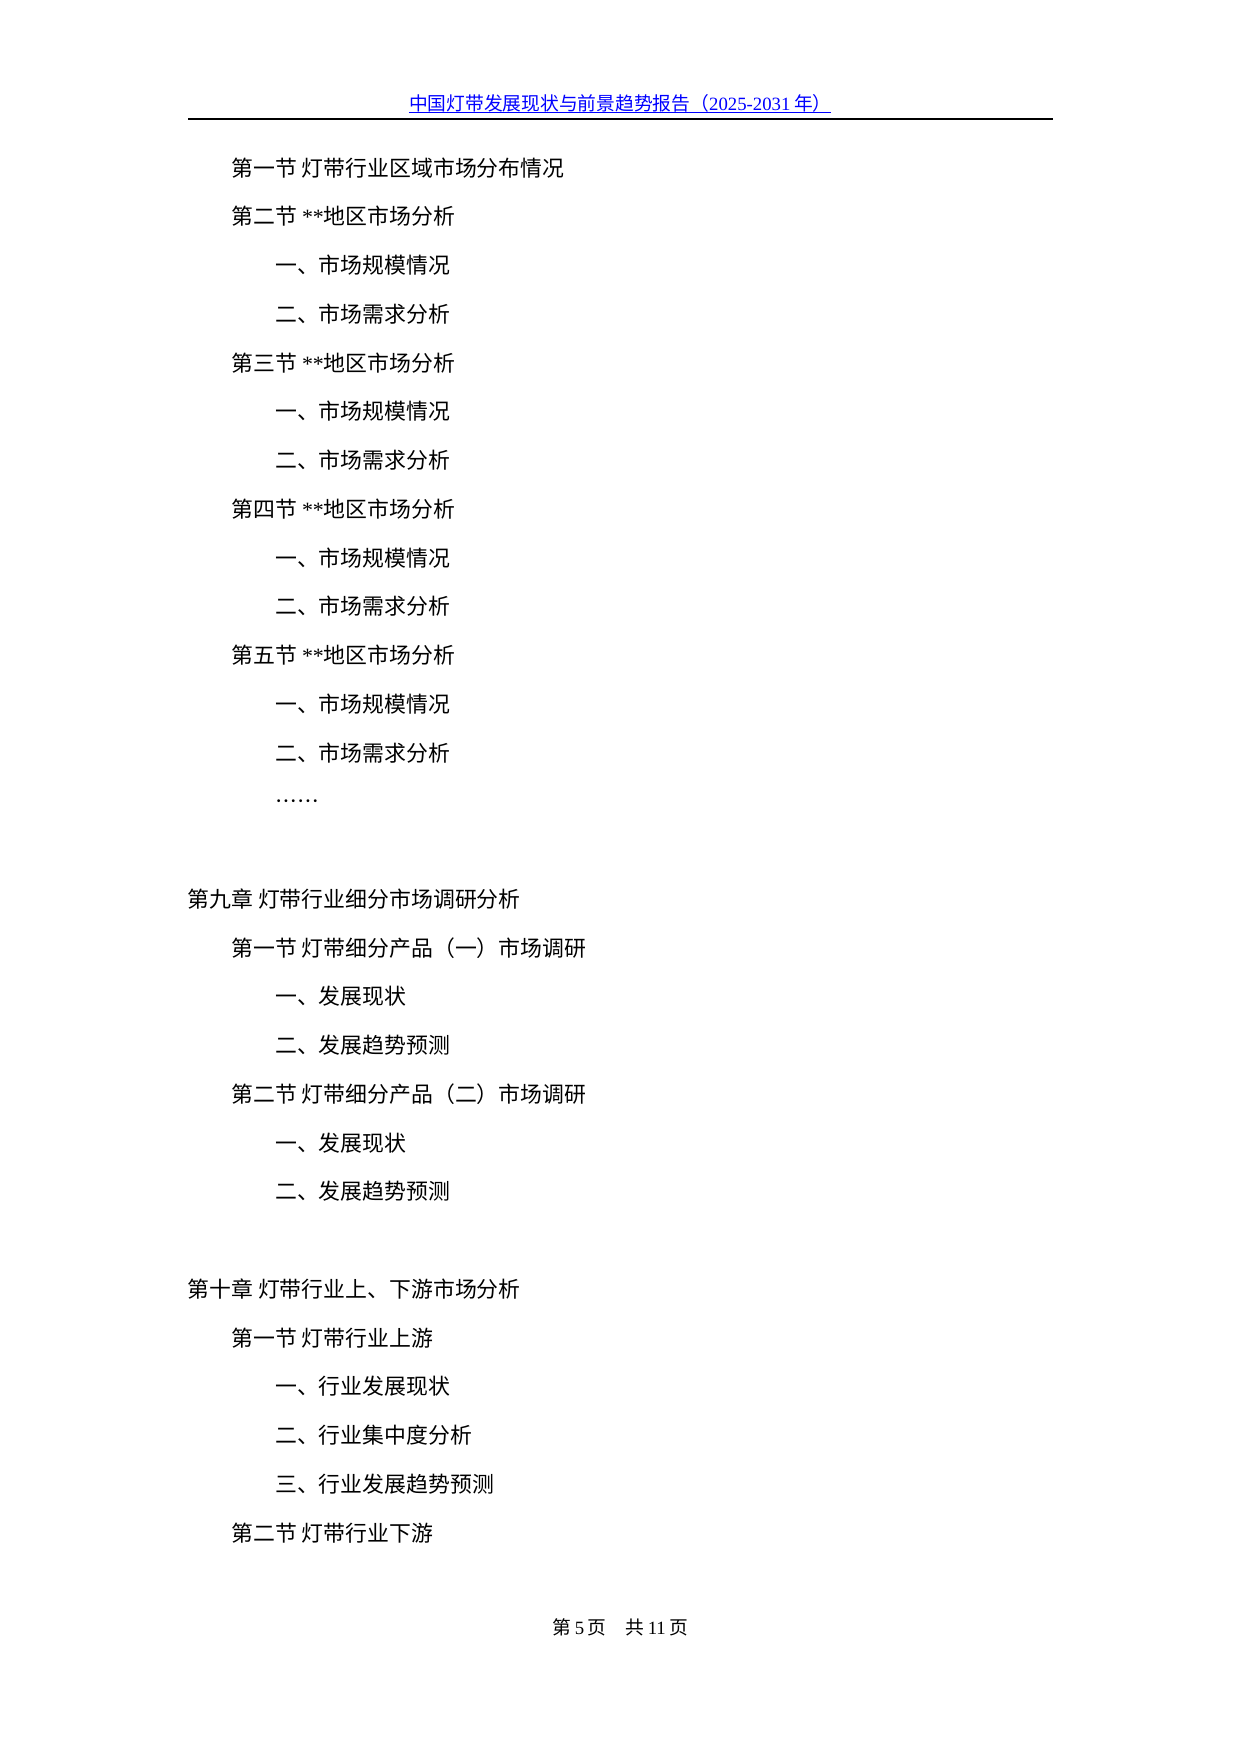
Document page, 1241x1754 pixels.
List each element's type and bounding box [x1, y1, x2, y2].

text [187, 150, 1053, 1548]
